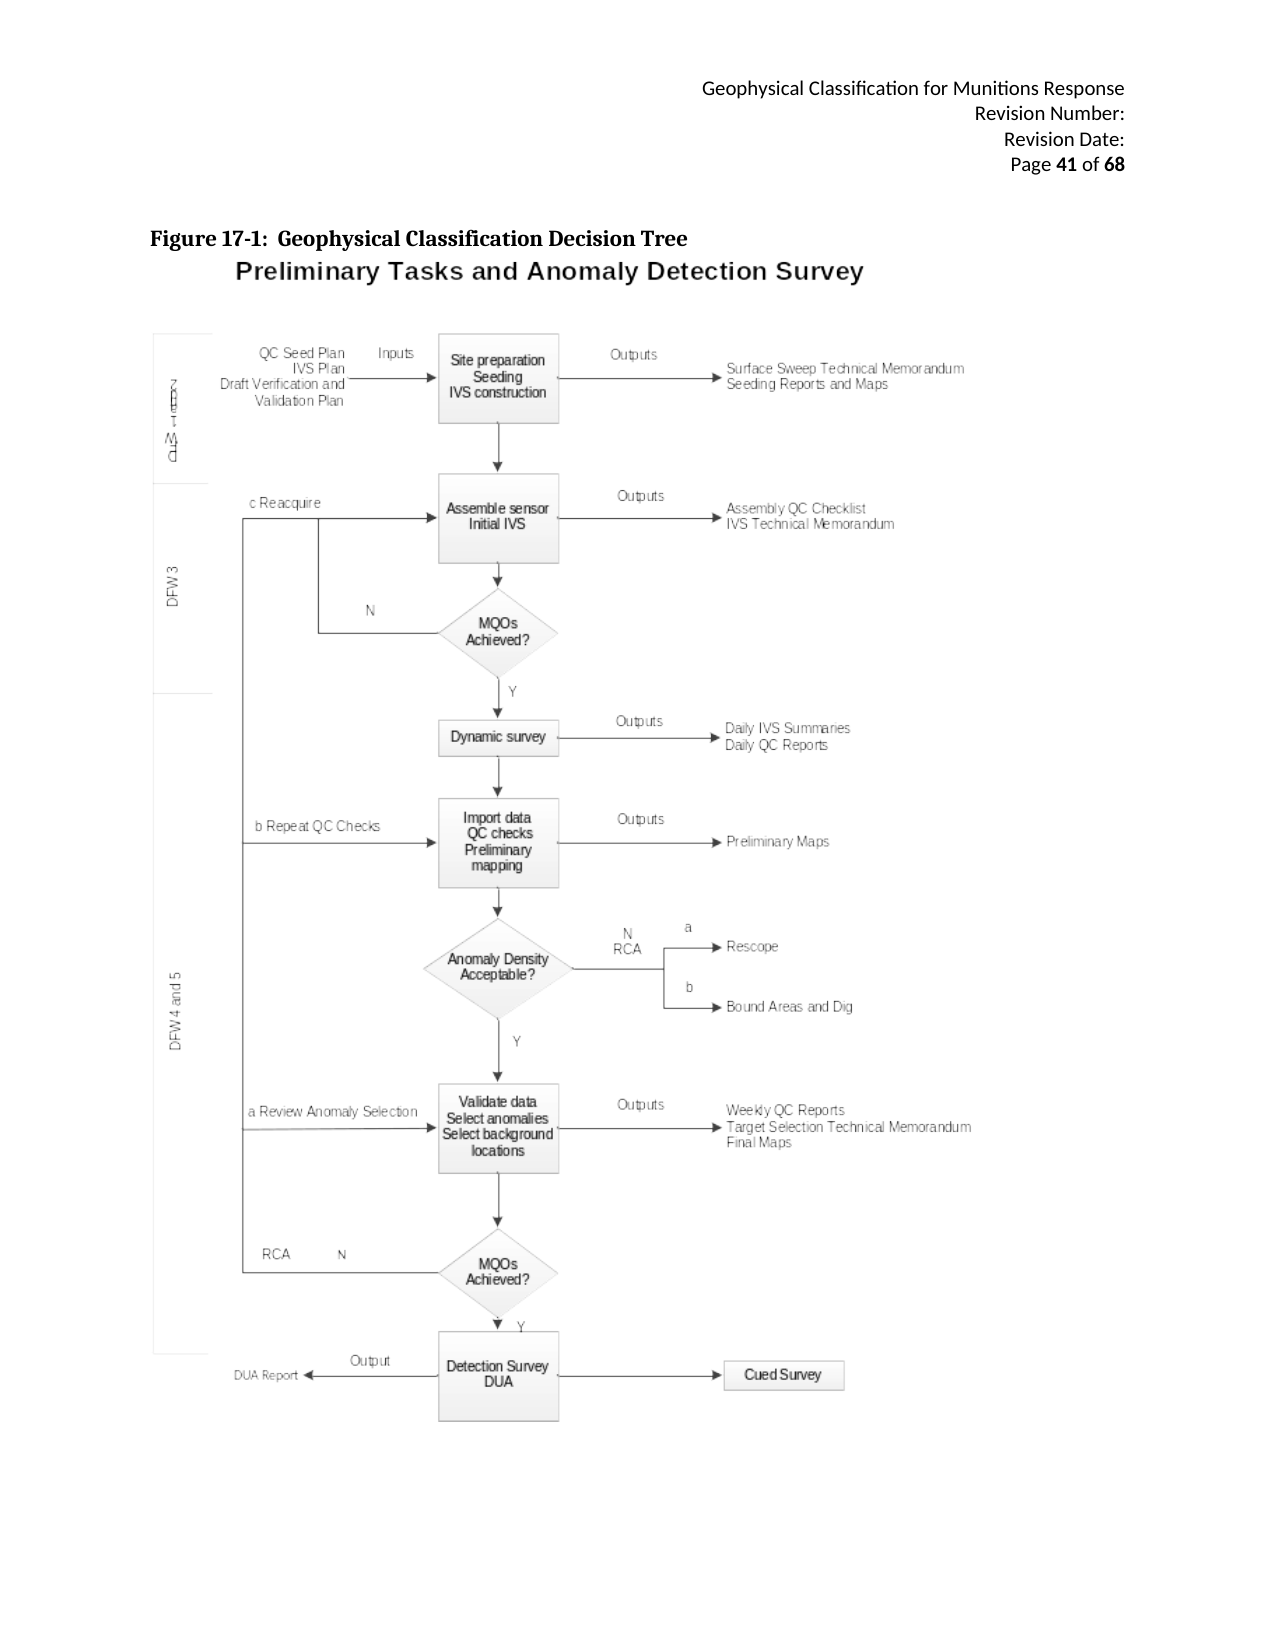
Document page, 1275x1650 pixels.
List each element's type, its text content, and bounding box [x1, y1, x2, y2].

subtitle Figure 17-1: Geophysical Classification Decision Tree [150, 226, 1125, 252]
